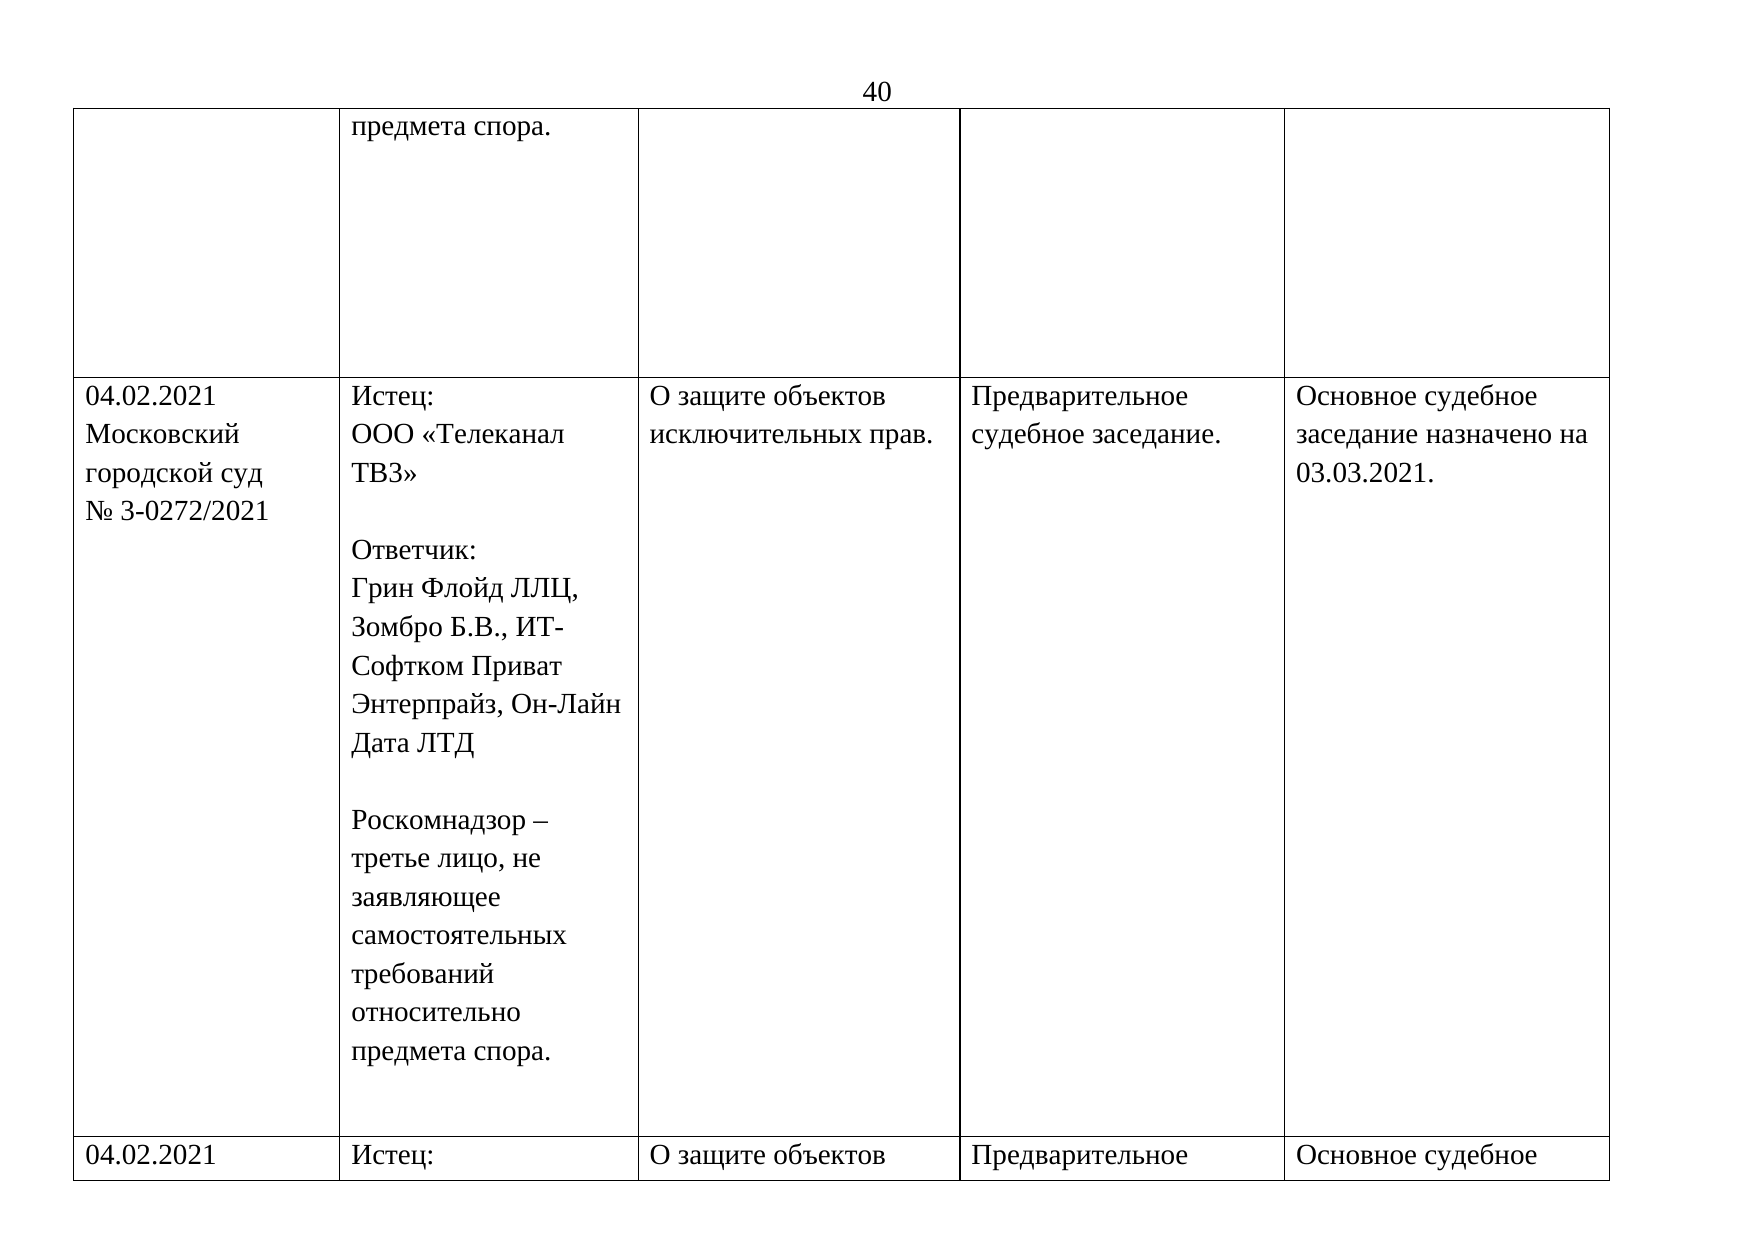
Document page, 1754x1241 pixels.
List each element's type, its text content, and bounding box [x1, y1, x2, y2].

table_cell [639, 109, 959, 377]
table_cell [639, 1137, 959, 1180]
table_cell 04.02.2021 Московский городской суд № 3-0272/2021 [74, 378, 339, 1136]
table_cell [1285, 109, 1609, 377]
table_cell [961, 1137, 1284, 1180]
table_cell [340, 1137, 638, 1180]
table_cell Истец: ООО «Телеканал ТВ3» Ответчик: Грин Флойд ЛЛЦ, Зомбро Б.В., ИТ-Софтком Приват Энтерпрайз, Он-Лайн Дата ЛТД Роскомнадзор – третье лицо, не заявляющее самостоятельных требований относительно предмета спора. [340, 378, 638, 1136]
table_cell Основное судебное заседание назначено на 03.03.2021. [1285, 378, 1609, 1136]
table_cell О защите объектов исключительных прав. [639, 378, 959, 1136]
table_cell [74, 1137, 339, 1180]
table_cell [961, 109, 1284, 377]
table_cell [74, 109, 339, 377]
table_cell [340, 109, 638, 377]
table_cell Предварительное судебное заседание. [961, 378, 1284, 1136]
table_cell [1285, 1137, 1609, 1180]
